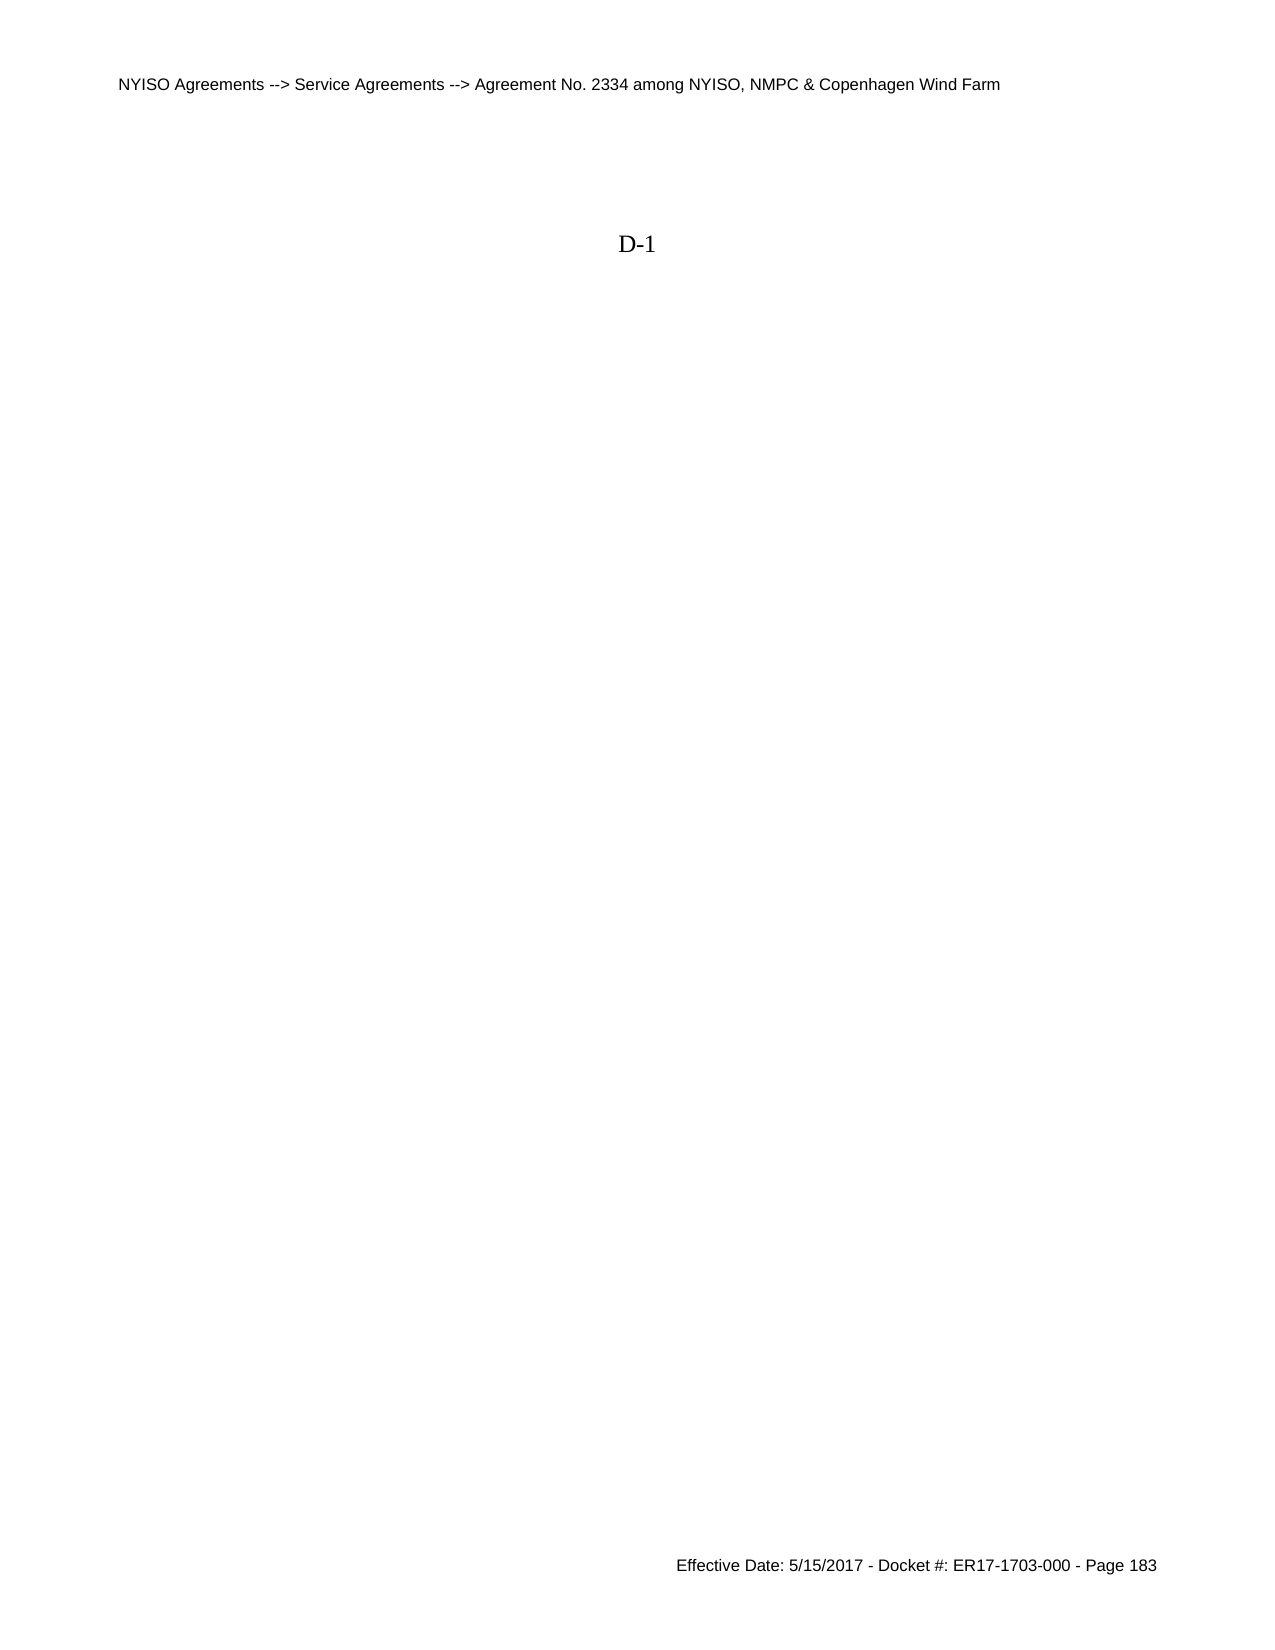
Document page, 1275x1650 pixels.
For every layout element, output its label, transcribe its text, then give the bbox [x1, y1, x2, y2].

text D-1 [618, 229, 1275, 258]
